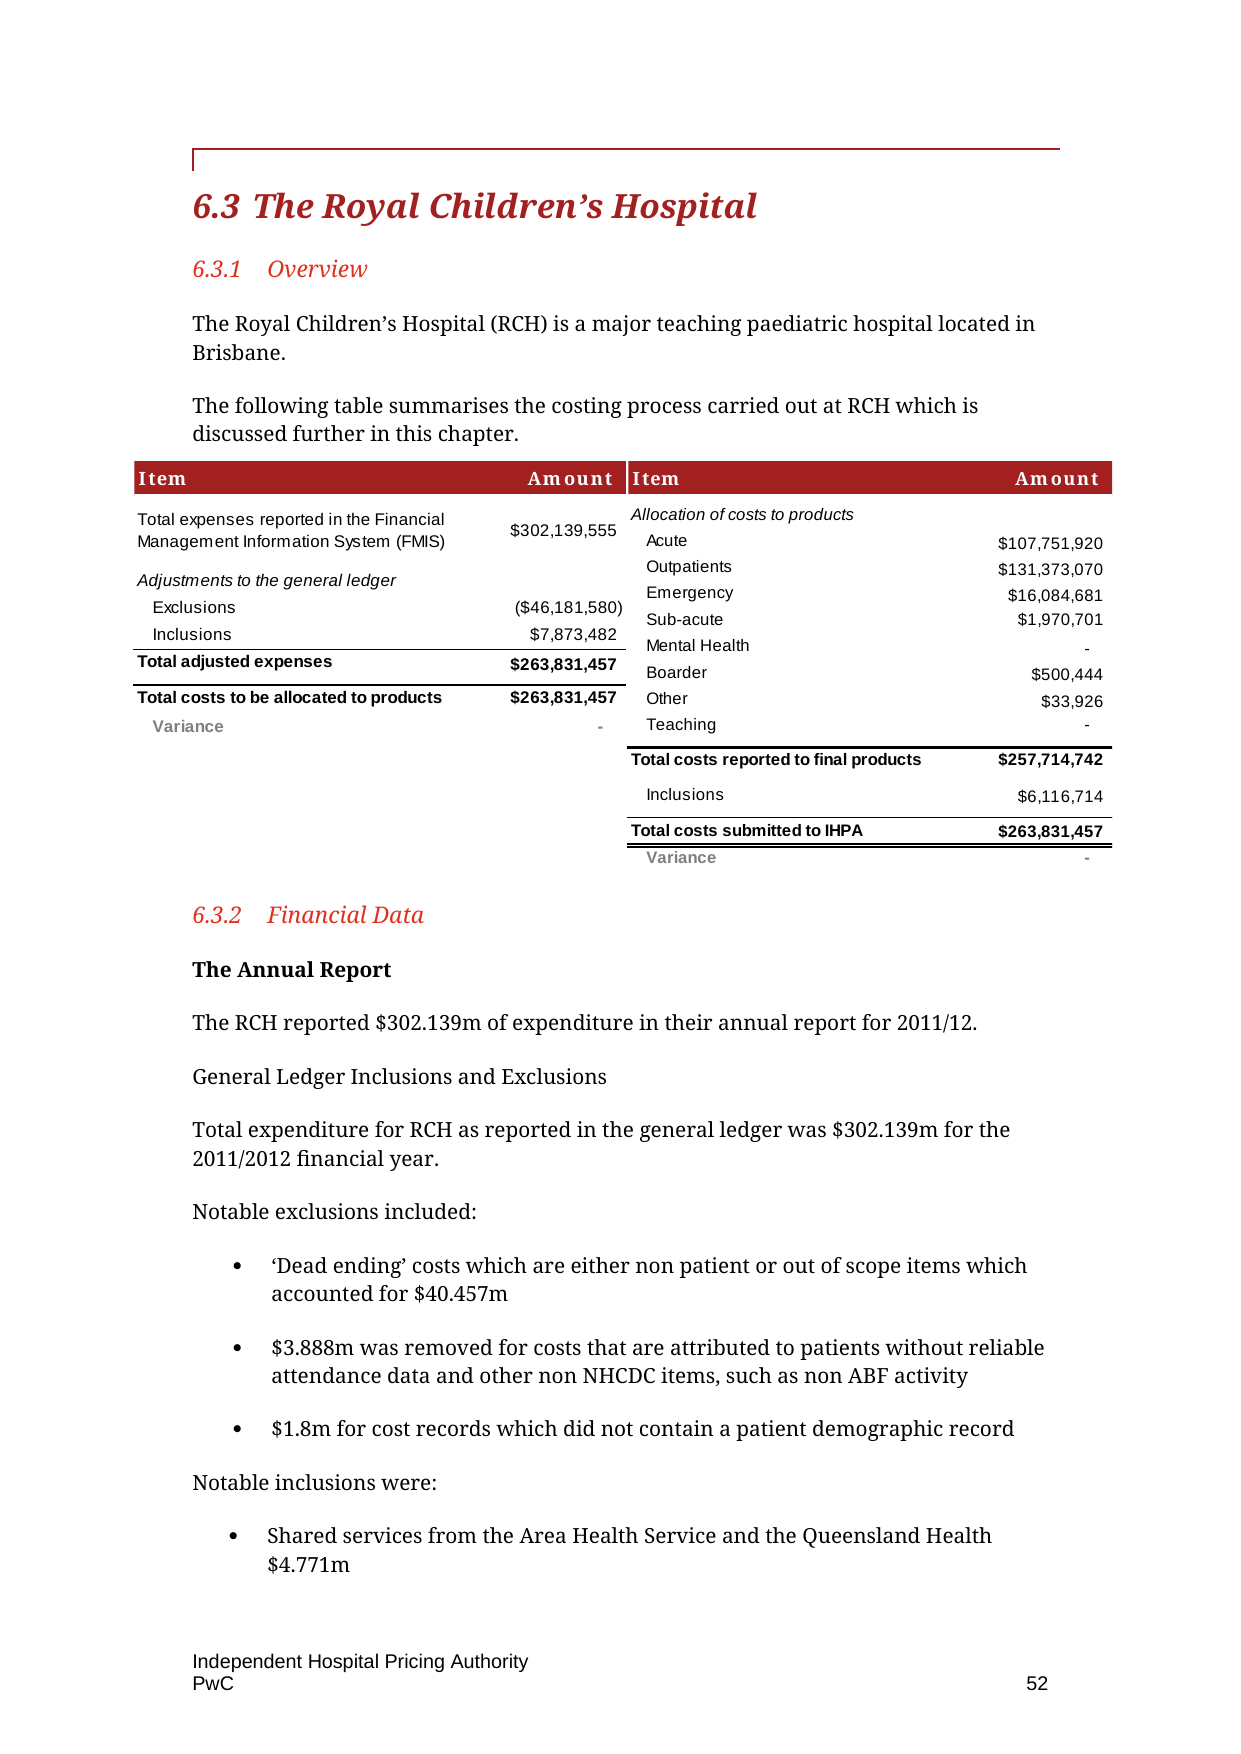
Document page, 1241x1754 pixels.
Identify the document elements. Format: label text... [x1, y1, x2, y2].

list $3.888m was removed for costs that are attributed to patients without reliable attendance data and other non NHCDC items, such as non ABF activity [234, 1333, 1048, 1389]
list Shared services from the Area Health Service and the Queensland Health $4.771m [229, 1521, 1048, 1578]
table_header [627, 460, 1114, 899]
subtitle The Royal Children’s Hospital [192, 165, 1048, 228]
text Notable inclusions were: [192, 1468, 1048, 1496]
text General Ledger Inclusions and Exclusions [192, 1062, 1048, 1090]
subtitle Overview [192, 253, 1048, 284]
subtitle Financial Data [192, 899, 1048, 930]
text The Royal Children’s Hospital (RCH) is a major teaching paediatric hospital located in Brisbane. [192, 309, 1048, 366]
text The following table summarises the costing process carried out at RCH which is discussed further in this chapter. [192, 391, 1048, 448]
table_header [133, 460, 627, 899]
list ‘Dead ending’ costs which are either non patient or out of scope items which accounted for $40.457m [234, 1251, 1048, 1308]
text Total expenditure for RCH as reported in the general ledger was $302.139m for the 2011/2012 financial year. [192, 1115, 1048, 1172]
text The Annual Report [192, 955, 1048, 983]
text Notable exclusions included: [192, 1197, 1048, 1226]
text The RCH reported $302.139m of expenditure in their annual report for 2011/12. [192, 1008, 1048, 1037]
list $1.8m for cost records which did not contain a patient demographic record [234, 1414, 1048, 1443]
